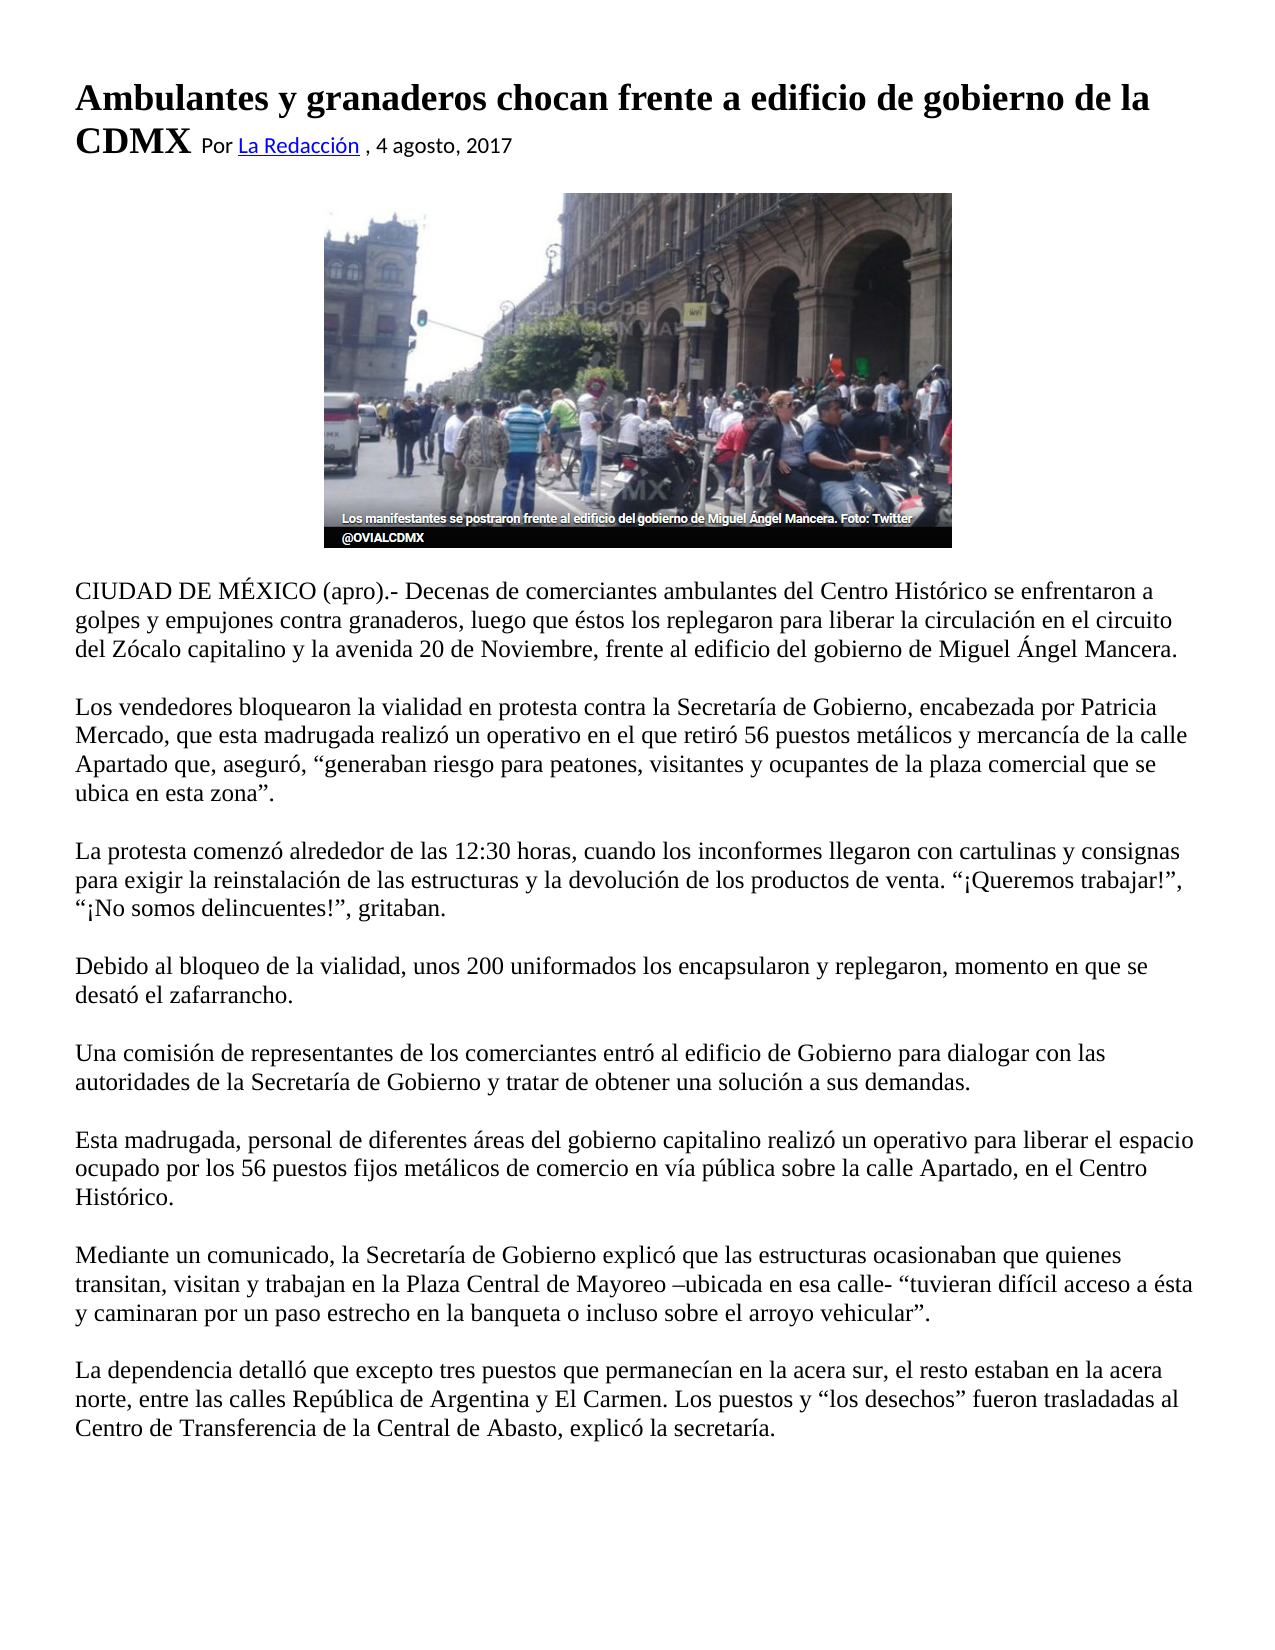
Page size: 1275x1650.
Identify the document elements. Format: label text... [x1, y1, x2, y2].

text Una comisión de representantes de los comerciantes entró al edificio de Gobierno para dialogar con las autoridades de la Secretaría de Gobierno y tratar de obtener una solución a sus demandas. [75, 1038, 1200, 1096]
text Debido al bloqueo de la vialidad, unos 200 uniformados los encapsularon y replegaron, momento en que se desató el zafarrancho. [75, 951, 1200, 1009]
picture [321, 190, 954, 548]
text Los vendedores bloquearon la vialidad en protesta contra la Secretaría de Gobierno, encabezada por Patricia Mercado, que esta madrugada realizó un operativo en el que retiró 56 puestos metálicos y mercancía de la calle Apartado que, aseguró, “generaban riesgo para peatones, visitantes y ocupantes de la plaza comercial que se ubica en esta zona”. [75, 692, 1200, 807]
text La protesta comenzó alrededor de las 12:30 horas, cuando los inconformes llegaron con cartulinas y consignas para exigir la reinstalación de las estructuras y la devolución de los productos de venta. “¡Queremos trabajar!”, “¡No somos delincuentes!”, gritaban. [75, 836, 1200, 922]
text Ambulantes y granaderos chocan frente a edificio de gobierno de la CDMX Por La Redacción , 4 agosto, 2017 [75, 75, 1200, 161]
text CIUDAD DE MÉXICO (apro).- Decenas de comerciantes ambulantes del Centro Histórico se enfrentaron a golpes y empujones contra granaderos, luego que éstos los replegaron para liberar la circulación en el circuito del Zócalo capitalino y la avenida 20 de Noviembre, frente al edificio del gobierno de Miguel Ángel Mancera. [75, 576, 1200, 663]
text La dependencia detalló que excepto tres puestos que permanecían en la acera sur, el resto estaban en la acera norte, entre las calles República de Argentina y El Carmen. Los puestos y “los desechos” fueron trasladadas al Centro de Transferencia de la Central de Abasto, explicó la secretaría. [75, 1356, 1200, 1442]
text Esta madrugada, personal de diferentes áreas del gobierno capitalino realizó un operativo para liberar el espacio ocupado por los 56 puestos fijos metálicos de comercio en vía pública sobre la calle Apartado, en el Centro Histórico. [75, 1125, 1200, 1211]
text Mediante un comunicado, la Secretaría de Gobierno explicó que las estructuras ocasionaban que quienes transitan, visitan y trabajan en la Plaza Central de Mayoreo –ubicada en esa calle- “tuvieran difícil acceso a ésta y caminaran por un paso estrecho en la banqueta o incluso sobre el arroyo vehicular”. [75, 1240, 1200, 1326]
